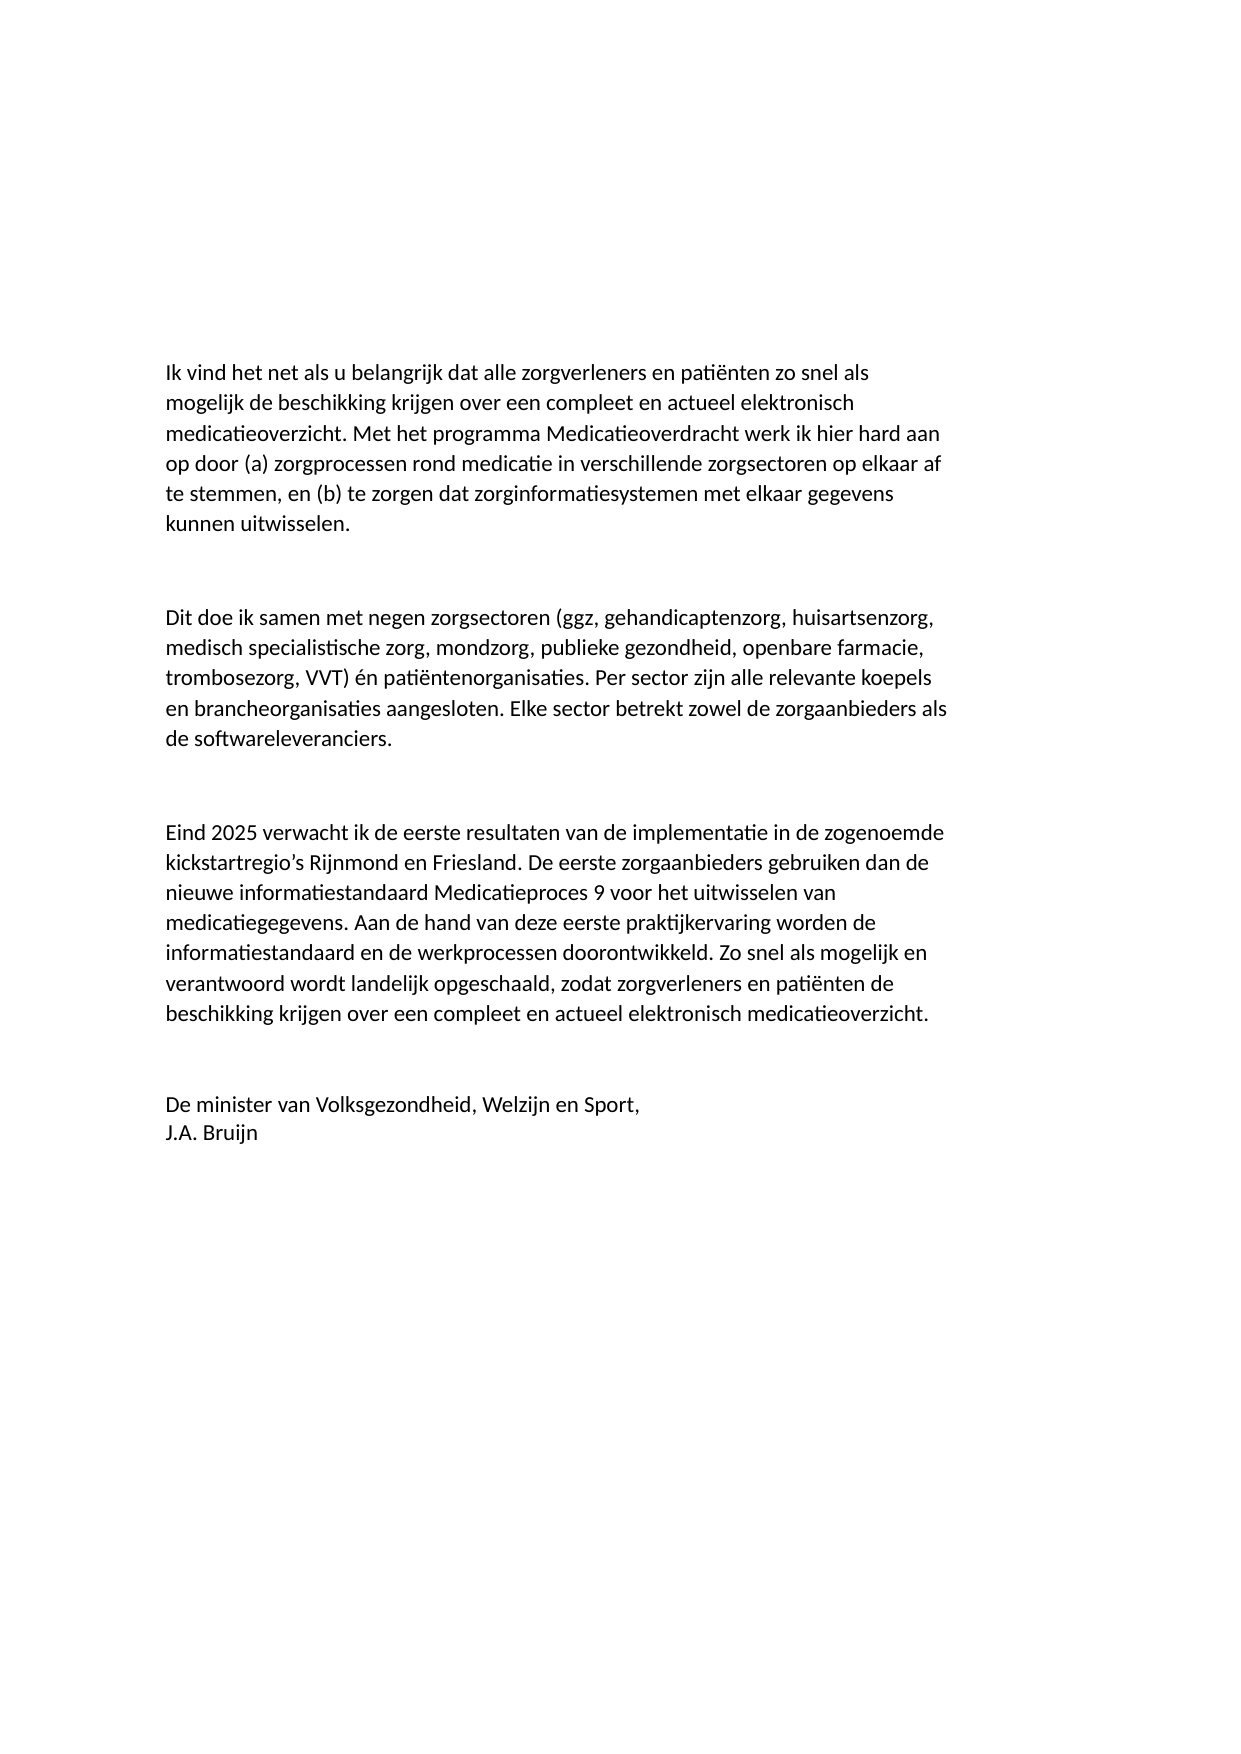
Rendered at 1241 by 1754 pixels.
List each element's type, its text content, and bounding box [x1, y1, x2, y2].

text J.A. Bruijn [165, 1118, 951, 1147]
text Ik vind het net als u belangrijk dat alle zorgverleners en patiënten zo snel als mogelijk de beschikking krijgen over een compleet en actueel elektronisch medicatieoverzicht. Met het programma Medicatieoverdracht werk ik hier hard aan op door (a) zorgprocessen rond medicatie in verschillende zorgsectoren op elkaar af te stemmen, en (b) te zorgen dat zorginformatiesystemen met elkaar gegevens kunnen uitwisselen. [165, 358, 951, 537]
text Dit doe ik samen met negen zorgsectoren (ggz, gehandicaptenzorg, huisartsenzorg, medisch specialistische zorg, mondzorg, publieke gezondheid, openbare farmacie, trombosezorg, VVT) én patiëntenorganisaties. Per sector zijn alle relevante koepels en brancheorganisaties aangesloten. Elke sector betrekt zowel de zorgaanbieders als de softwareleveranciers. [165, 603, 951, 752]
text De minister van Volksgezondheid, Welzijn en Sport, [165, 1091, 951, 1118]
text Eind 2025 verwacht ik de eerste resultaten van de implementatie in de zogenoemde kickstartregio’s Rijnmond en Friesland. De eerste zorgaanbieders gebruiken dan de nieuwe informatiestandaard Medicatieproces 9 voor het uitwisselen van medicatiegegevens. Aan de hand van deze eerste praktijkervaring worden de informatiestandaard en de werkprocessen doorontwikkeld. Zo snel als mogelijk en verantwoord wordt landelijk opgeschaald, zodat zorgverleners en patiënten de beschikking krijgen over een compleet en actueel elektronisch medicatieoverzicht. [165, 818, 951, 1027]
